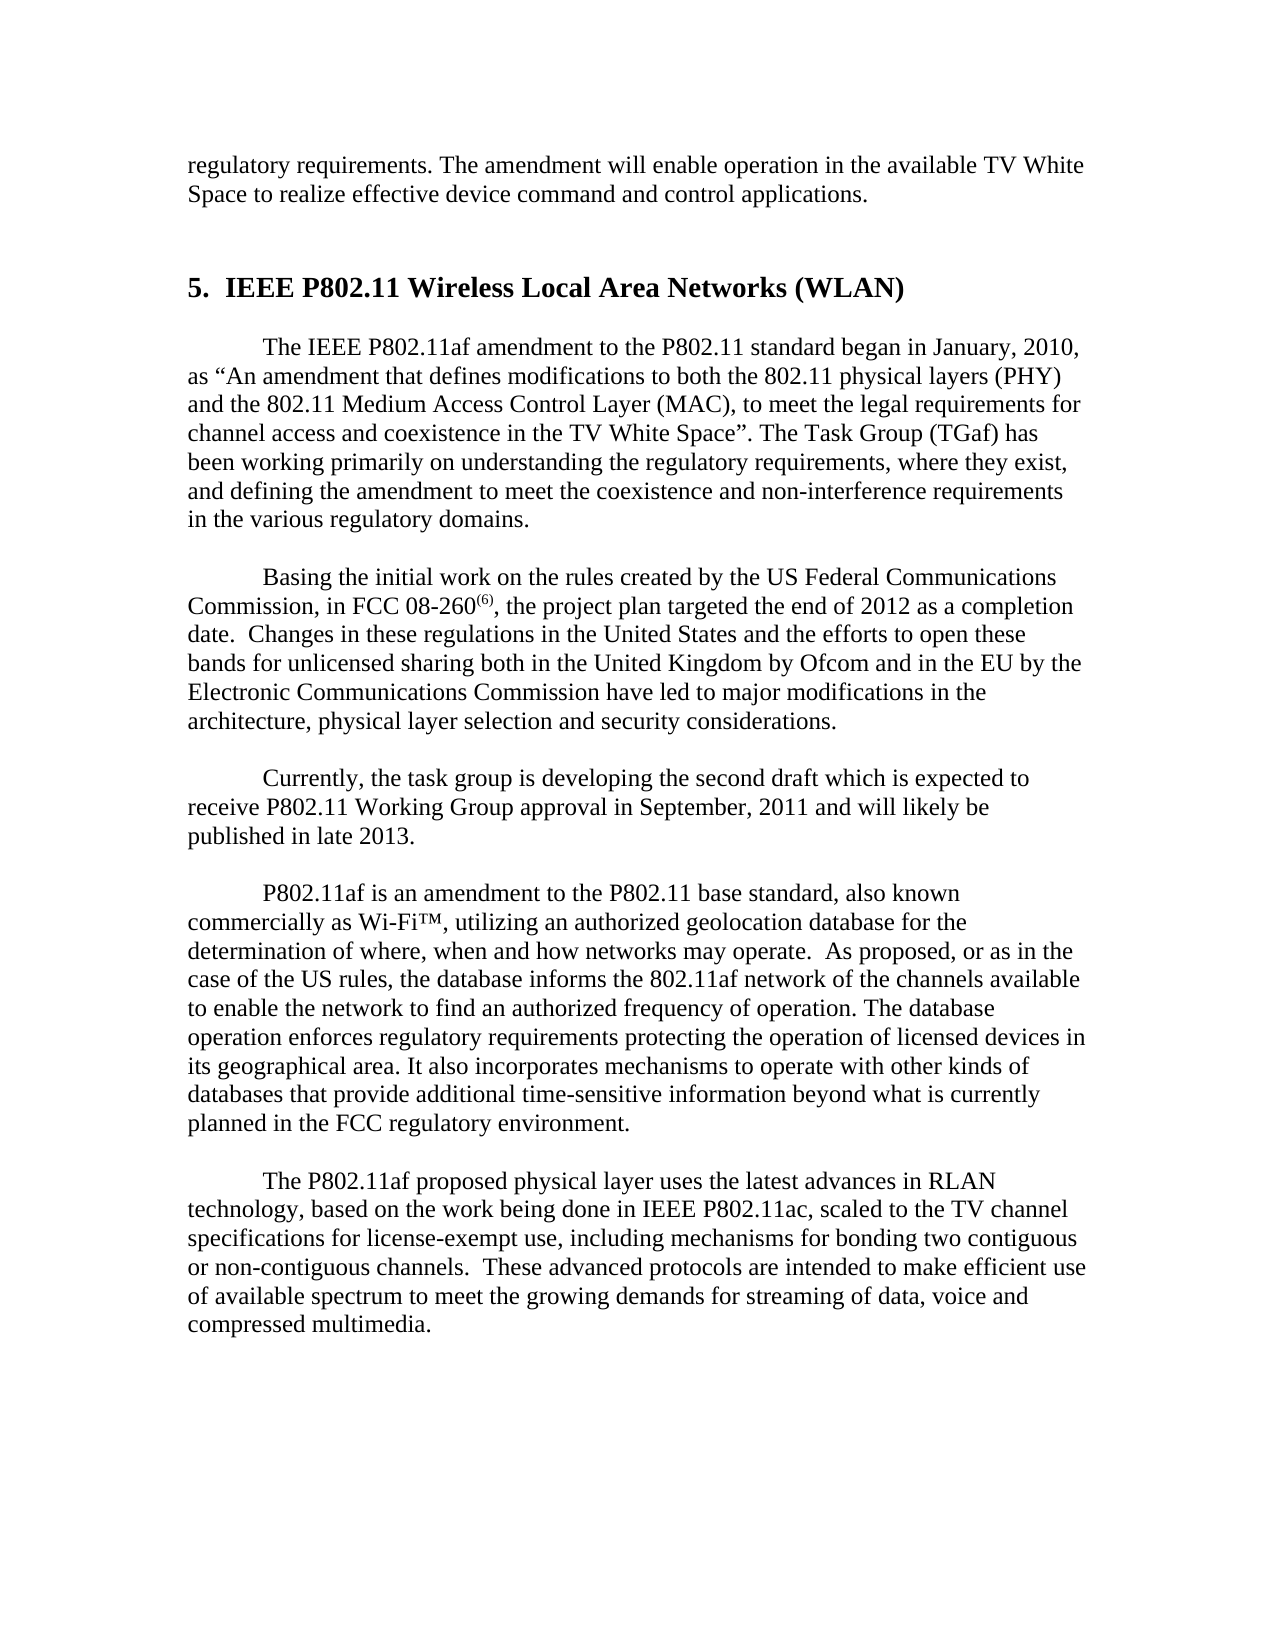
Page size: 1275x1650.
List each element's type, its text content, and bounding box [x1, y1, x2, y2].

text The IEEE P802.11af amendment to the P802.11 standard began in January, 2010, as “An amendment that defines modifications to both the 802.11 physical layers (PHY) and the 802.11 Medium Access Control Layer (MAC), to meet the legal requirements for channel access and coexistence in the TV White Space”. The Task Group (TGaf) has been working primarily on understanding the regulatory requirements, where they exist, and defining the amendment to meet the coexistence and non-interference requirements in the various regulatory domains. [187, 332, 1087, 533]
list IEEE P802.11 Wireless Local Area Networks (WLAN) [187, 270, 1087, 303]
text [187, 150, 1087, 207]
text Basing the initial work on the rules created by the US Federal Communications Commission, in FCC 08-260(6), the project plan targeted the end of 2012 as a completion date. Changes in these regulations in the United States and the efforts to open these bands for unlicensed sharing both in the United Kingdom by Ofcom and in the EU by the Electronic Communications Commission have led to major modifications in the architecture, physical layer selection and security considerations. [187, 562, 1087, 734]
text Currently, the task group is developing the second draft which is expected to receive P802.11 Working Group approval in September, 2011 and will likely be published in late 2013. [187, 763, 1087, 849]
text P802.11af is an amendment to the P802.11 base standard, also known commercially as Wi-Fi™, utilizing an authorized geolocation database for the determination of where, when and how networks may operate. As proposed, or as in the case of the US rules, the database informs the 802.11af network of the channels available to enable the network to find an authorized frequency of operation. The database operation enforces regulatory requirements protecting the operation of licensed devices in its geographical area. It also incorporates mechanisms to operate with other kinds of databases that provide additional time-sensitive information beyond what is currently planned in the FCC regulatory environment. [187, 878, 1087, 1137]
text The P802.11af proposed physical layer uses the latest advances in RLAN technology, based on the work being done in IEEE P802.11ac, scaled to the TV channel specifications for license-exempt use, including mechanisms for bonding two contiguous or non-contiguous channels. These advanced protocols are intended to make efficient use of available spectrum to meet the growing demands for streaming of data, voice and compressed multimedia. [187, 1166, 1087, 1338]
